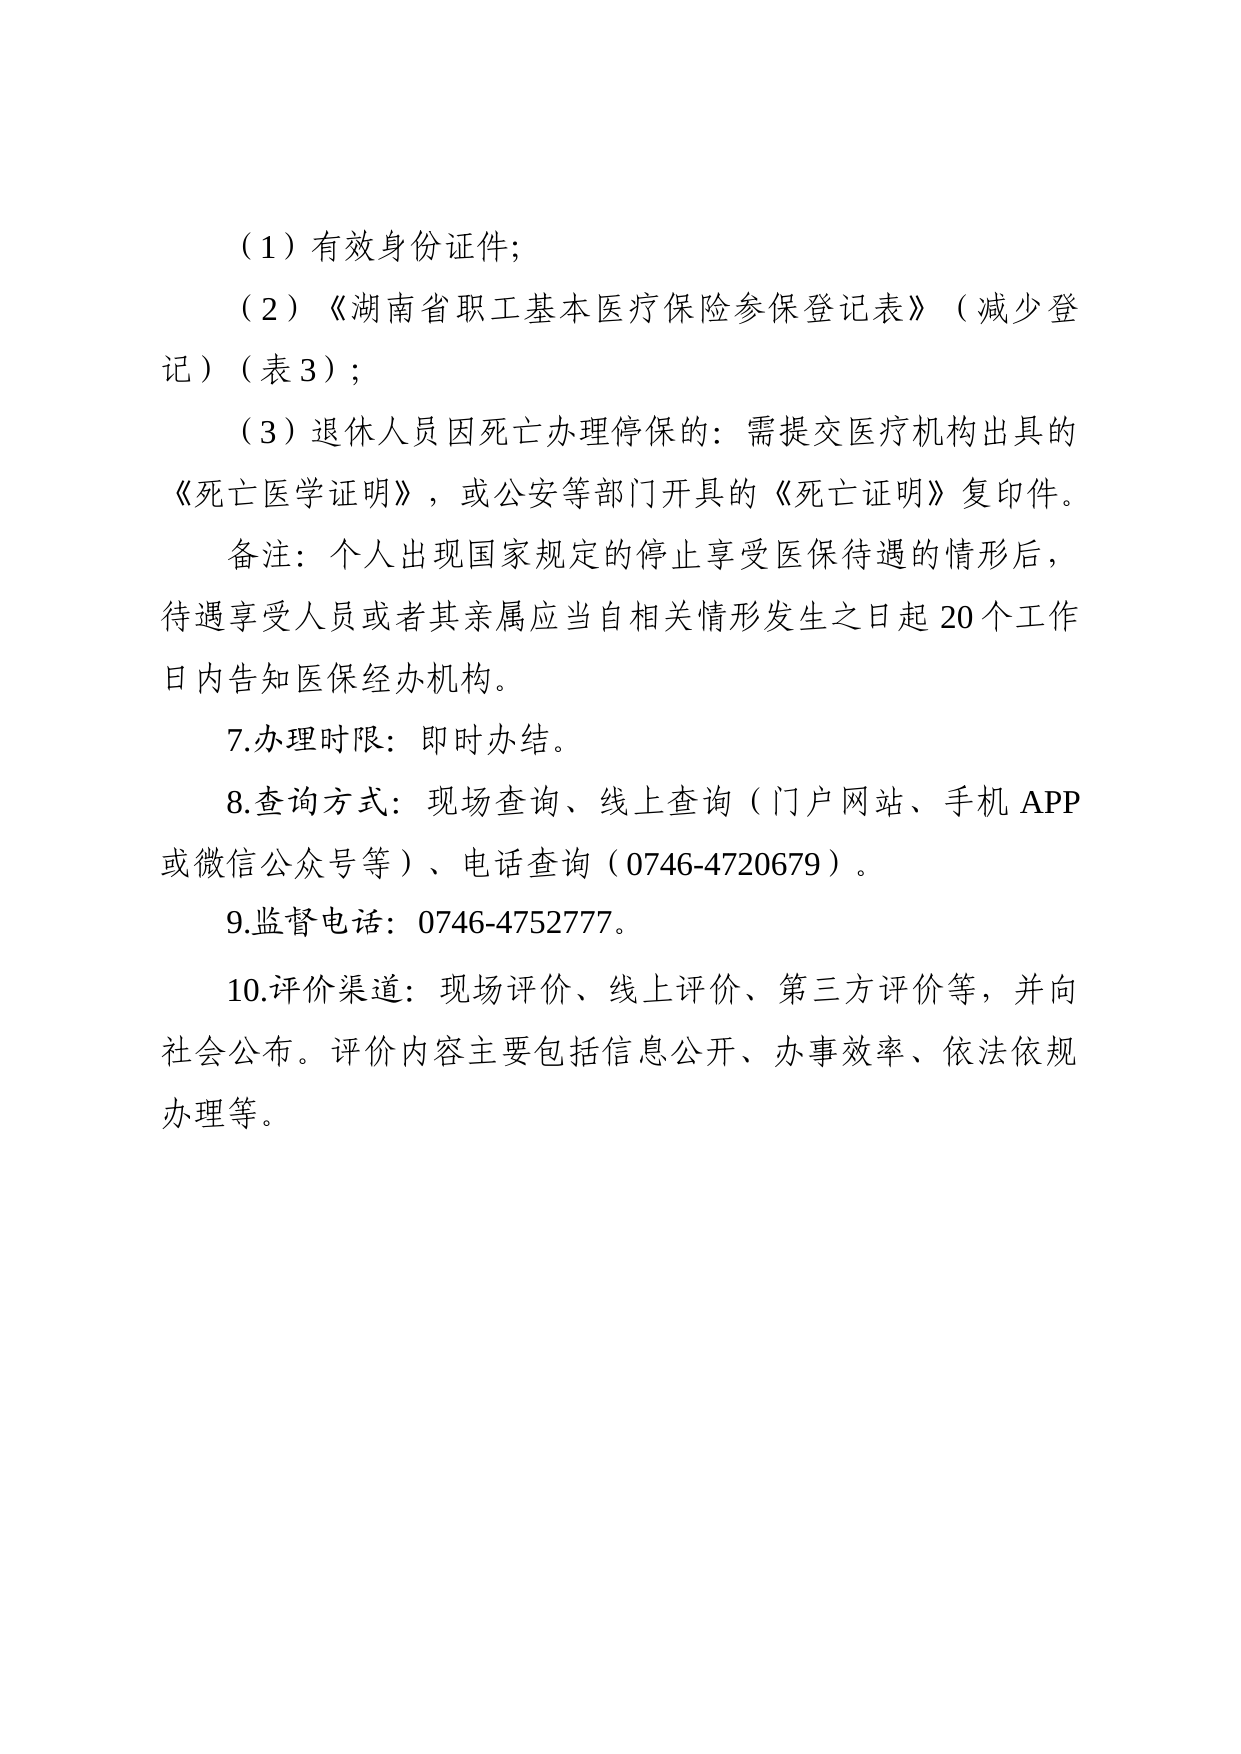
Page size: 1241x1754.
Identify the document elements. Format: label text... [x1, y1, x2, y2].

text 备注：个人出现国家规定的停止享受医保待遇的情形后，待遇享受人员或者其亲属应当自相关情形发生之日起20个工作日内告知医保经办机构。 [159, 517, 1081, 702]
text 8.查询方式：现场查询、线上查询（门户网站、手机APP或微信公众号等）、电话查询（0746-4720679）。 [159, 764, 1081, 887]
text 10.评价渠道：现场评价、线上评价、第三方评价等，并向社会公布。评价内容主要包括信息公开、办事效率、依法依规办理等。 [159, 952, 1081, 1137]
text （1）有效身份证件； [159, 209, 1081, 271]
text （3）退休人员因死亡办理停保的：需提交医疗机构出具的《死亡医学证明》，或公安等部门开具的《死亡证明》复印件。 [159, 394, 1081, 517]
text （2）《湖南省职工基本医疗保险参保登记表》（减少登记）（表3）； [159, 271, 1081, 394]
text 9.监督电话：0746-4752777。 [159, 887, 1081, 952]
text 7.办理时限：即时办结。 [159, 702, 1081, 764]
